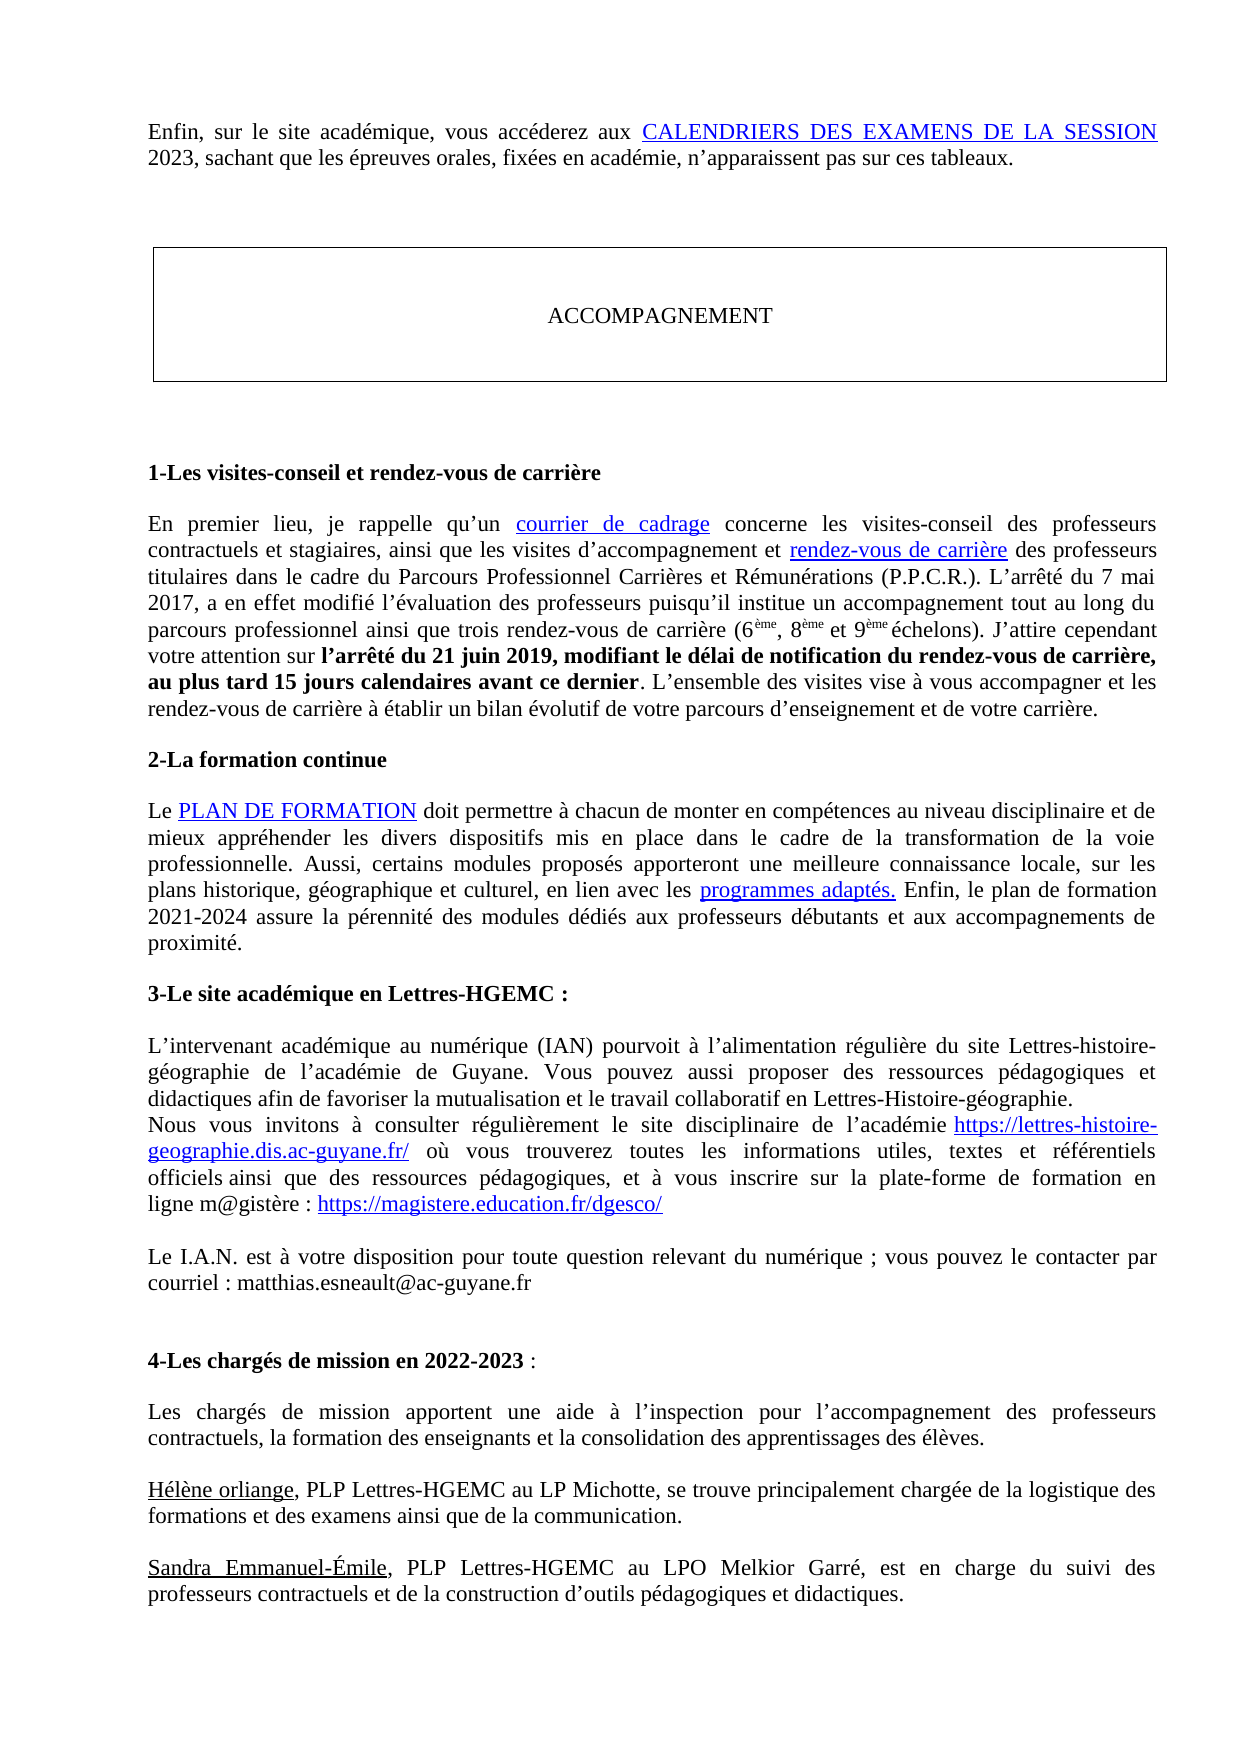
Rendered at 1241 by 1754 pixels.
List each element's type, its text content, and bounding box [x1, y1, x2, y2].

text 4-Les chargés de mission en 2022-2023 : [148, 1347, 1157, 1373]
text Enfin, sur le site académique, vous accéderez aux CALENDRIERS DES EXAMENS DE LA SESSION 2023, sachant que les épreuves orales, fixées en académie, n’apparaissent pas sur ces tableaux. [148, 118, 1157, 171]
text Nous vous invitons à consulter régulièrement le site disciplinaire de l’académie https://lettres-histoire-geographie.dis.ac-guyane.fr/ où vous trouverez toutes les informations utiles, textes et référentiels officiels ainsi que des ressources pédagogiques, et à vous inscrire sur la plate-forme de formation en ligne m@gistère : https://magistere.education.fr/dgesco/ [148, 1111, 1157, 1216]
text Le PLAN DE FORMATION doit permettre à chacun de monter en compétences au niveau disciplinaire et de mieux appréhender les divers dispositifs mis en place dans le cadre de la transformation de la voie professionnelle. Aussi, certains modules proposés apporteront une meilleure connaissance locale, sur les plans historique, géographique et culturel, en lien avec les programmes adaptés. Enfin, le plan de formation 2021-2024 assure la pérennité des modules dédiés aux professeurs débutants et aux accompagnements de proximité. [148, 797, 1157, 956]
text 1-Les visites-conseil et rendez-vous de carrière [148, 459, 1157, 485]
text Le I.A.N. est à votre disposition pour toute question relevant du numérique ; vous pouvez le contacter par courriel : matthias.esneault@ac-guyane.fr [148, 1243, 1157, 1295]
text En premier lieu, je rappelle qu’un courrier de cadrage concerne les visites-conseil des professeurs contractuels et stagiaires, ainsi que les visites d’accompagnement et rendez-vous de carrière des professeurs titulaires dans le cadre du Parcours Professionnel Carrières et Rémunérations (P.P.C.R.). L’arrêté du 7 mai 2017, a en effet modifié l’évaluation des professeurs puisqu’il institue un accompagnement tout au long du parcours professionnel ainsi que trois rendez-vous de carrière (6ème, 8ème et 9ème échelons). J’attire cependant votre attention sur l’arrêté du 21 juin 2019, modifiant le délai de notification du rendez-vous de carrière, au plus tard 15 jours calendaires avant ce dernier. L’ensemble des visites vise à vous accompagner et les rendez-vous de carrière à établir un bilan évolutif de votre parcours d’enseignement et de votre carrière. [148, 510, 1157, 721]
text Sandra Emmanuel-Émile, PLP Lettres-HGEMC au LPO Melkior Garré, est en charge du suivi des professeurs contractuels et de la construction d’outils pédagogiques et didactiques. [148, 1553, 1157, 1606]
text Les chargés de mission apportent une aide à l’inspection pour l’accompagnement des professeurs contractuels, la formation des enseignants et la consolidation des apprentissages des élèves. [148, 1398, 1157, 1451]
text Hélène orliange, PLP Lettres-HGEMC au LP Michotte, se trouve principalement chargée de la logistique des formations et des examens ainsi que de la communication. [148, 1476, 1157, 1528]
text ACCOMPAGNEMENT [154, 298, 1166, 328]
text 2-La formation continue [148, 746, 1157, 772]
text 3-Le site académique en Lettres-HGEMC : [148, 981, 1157, 1007]
text L’intervenant académique au numérique (IAN) pourvoit à l’alimentation régulière du site Lettres-histoire-géographie de l’académie de Guyane. Vous pouvez aussi proposer des ressources pédagogiques et didactiques afin de favoriser la mutualisation et le travail collaboratif en Lettres-Histoire-géographie. [148, 1032, 1157, 1111]
